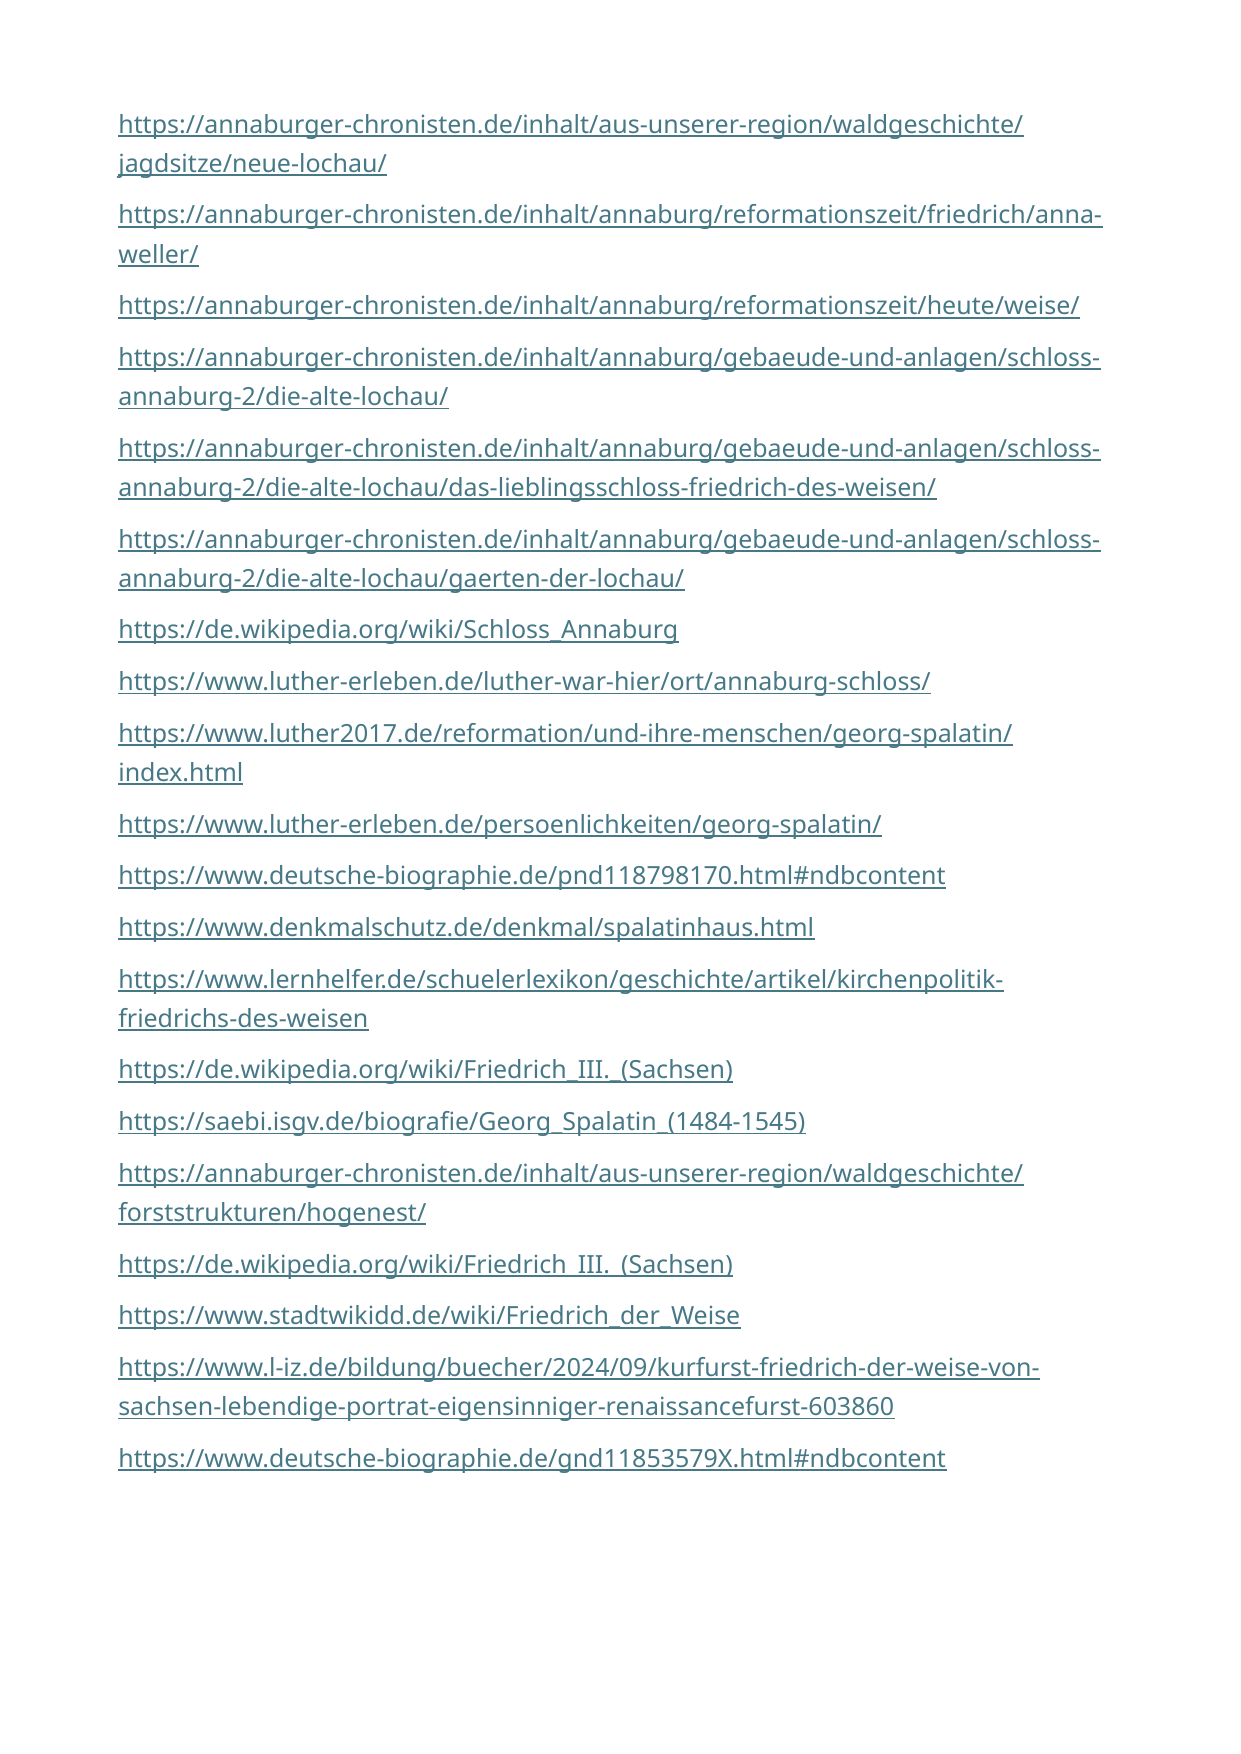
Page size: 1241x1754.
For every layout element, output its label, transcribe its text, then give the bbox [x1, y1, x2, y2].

text https://de.wikipedia.org/wiki/Friedrich_III._(Sachsen) [118, 1246, 1122, 1280]
text https://www.lernhelfer.de/schuelerlexikon/geschichte/artikel/kirchenpolitik-friedrichs-des-weisen [118, 961, 1122, 1034]
text https://annaburger-chronisten.de/inhalt/aus-unserer-region/waldgeschichte/jagdsitze/neue-lochau/ [118, 106, 1122, 179]
text https://de.wikipedia.org/wiki/Friedrich_III._(Sachsen) [118, 1052, 1122, 1086]
text https://www.deutsche-biographie.de/pnd118798170.html#ndbcontent [118, 858, 1122, 892]
text https://annaburger-chronisten.de/inhalt/annaburg/reformationszeit/friedrich/anna-weller/ [118, 197, 1122, 270]
text https://annaburger-chronisten.de/inhalt/annaburg/gebaeude-und-anlagen/schloss-annaburg-2/die-alte-lochau/ [118, 340, 1122, 413]
text https://annaburger-chronisten.de/inhalt/annaburg/reformationszeit/heute/weise/ [118, 288, 1122, 322]
text https://de.wikipedia.org/wiki/Schloss_Annaburg [118, 612, 1122, 646]
text https://annaburger-chronisten.de/inhalt/annaburg/gebaeude-und-anlagen/schloss-annaburg-2/die-alte-lochau/das-lieblingsschloss-friedrich-des-weisen/ [118, 431, 1122, 504]
text https://annaburger-chronisten.de/inhalt/annaburg/gebaeude-und-anlagen/schloss-annaburg-2/die-alte-lochau/gaerten-der-lochau/ [118, 521, 1122, 594]
text https://www.stadtwikidd.de/wiki/Friedrich_der_Weise [118, 1298, 1122, 1332]
text https://saebi.isgv.de/biografie/Georg_Spalatin_(1484-1545) [118, 1104, 1122, 1138]
text https://www.luther2017.de/reformation/und-ihre-menschen/georg-spalatin/index.html [118, 716, 1122, 789]
text https://www.deutsche-biographie.de/gnd11853579X.html#ndbcontent [118, 1441, 1122, 1474]
text https://www.luther-erleben.de/luther-war-hier/ort/annaburg-schloss/ [118, 664, 1122, 698]
text https://www.luther-erleben.de/persoenlichkeiten/georg-spalatin/ [118, 806, 1122, 840]
text https://www.denkmalschutz.de/denkmal/spalatinhaus.html [118, 910, 1122, 944]
text https://www.l-iz.de/bildung/buecher/2024/09/kurfurst-friedrich-der-weise-von-sachsen-lebendige-portrat-eigensinniger-renaissancefurst-603860 [118, 1350, 1122, 1423]
text https://annaburger-chronisten.de/inhalt/aus-unserer-region/waldgeschichte/forststrukturen/hogenest/ [118, 1156, 1122, 1229]
